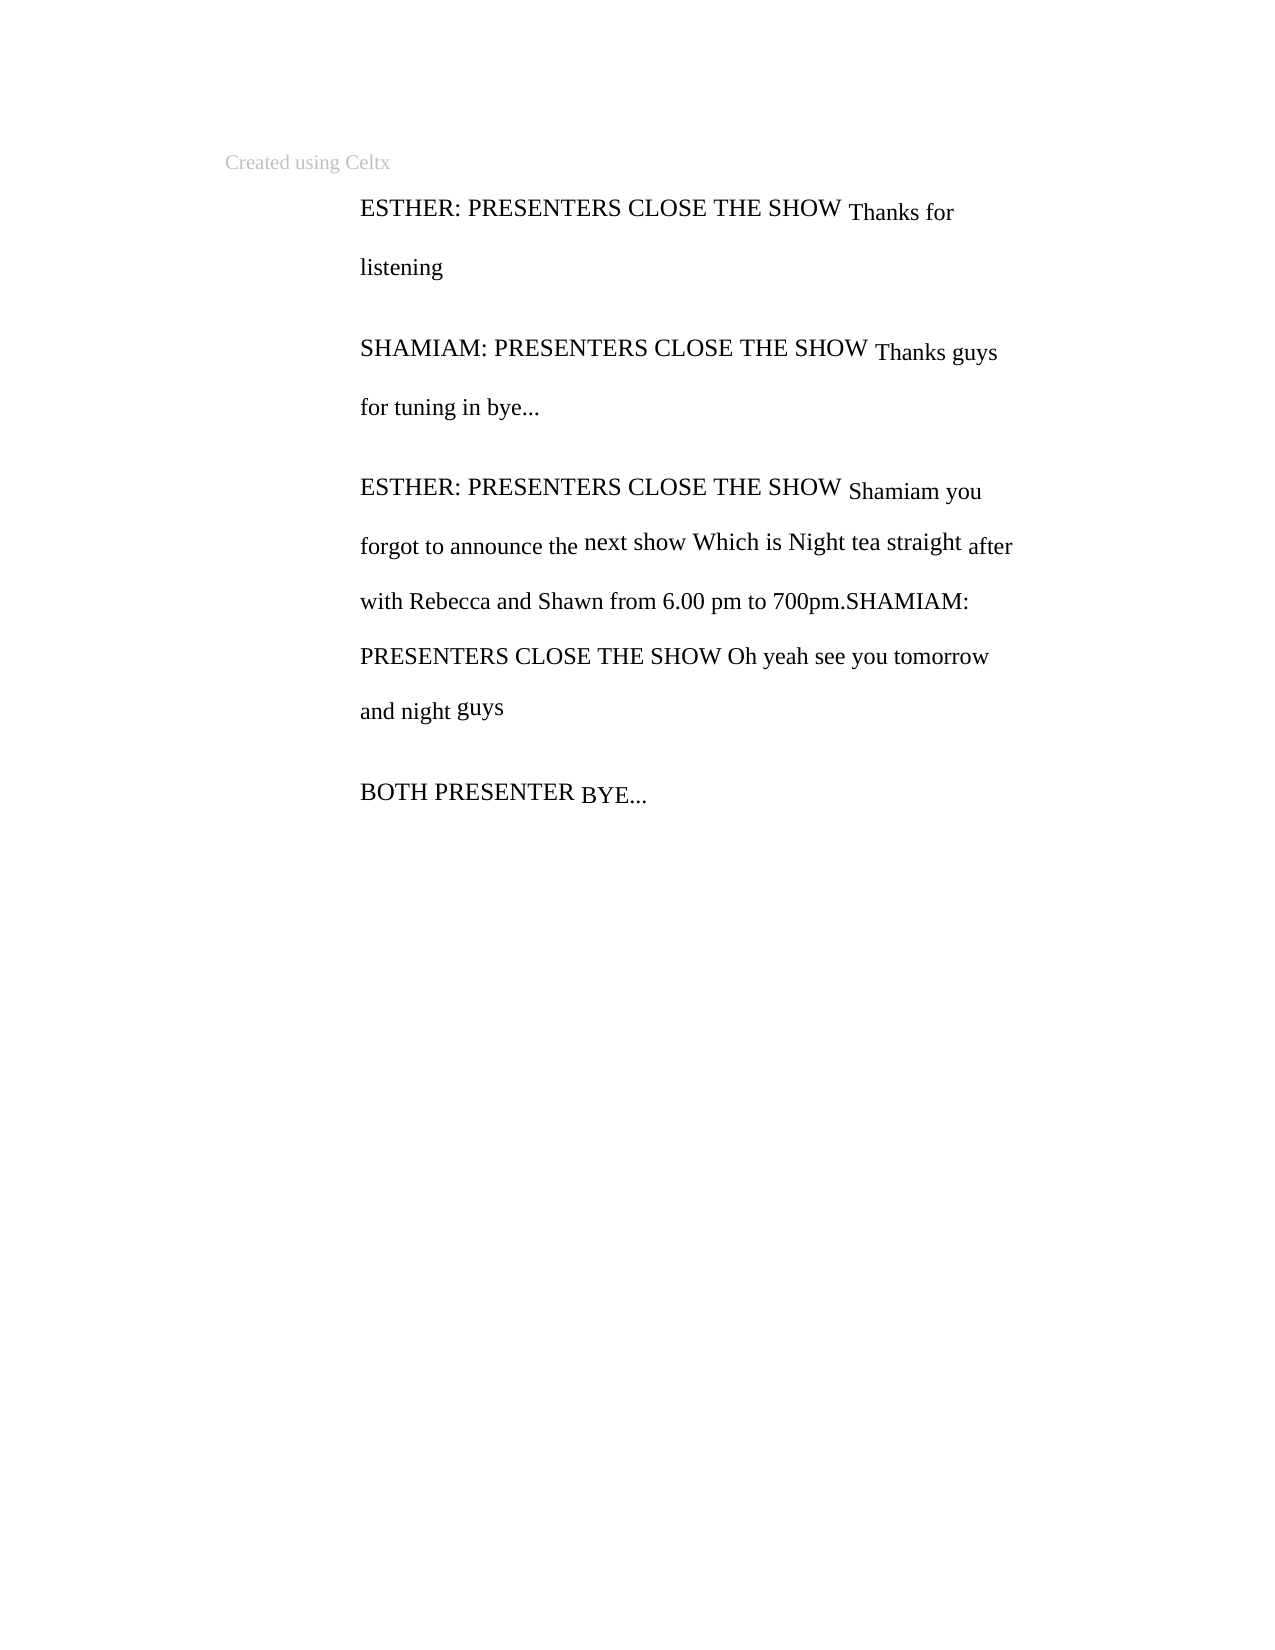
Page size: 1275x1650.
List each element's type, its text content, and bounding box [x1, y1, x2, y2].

text ESTHER: PRESENTERS CLOSE THE SHOW Shamiam you forgot to announce the next show Which is Night tea straight after with Rebecca and Shawn from 6.00 pm to 700pm.SHAMIAM: PRESENTERS CLOSE THE SHOW Oh yeah see you tomorrow and night guys [360, 456, 1020, 725]
text BOTH PRESENTER BYE... [360, 761, 720, 809]
text ESTHER: PRESENTERS CLOSE THE SHOW Thanks for listening [360, 178, 1005, 281]
text Created using Celtx [225, 150, 462, 174]
text SHAMIAM: PRESENTERS CLOSE THE SHOW Thanks guys for tuning in bye... [360, 317, 1020, 420]
